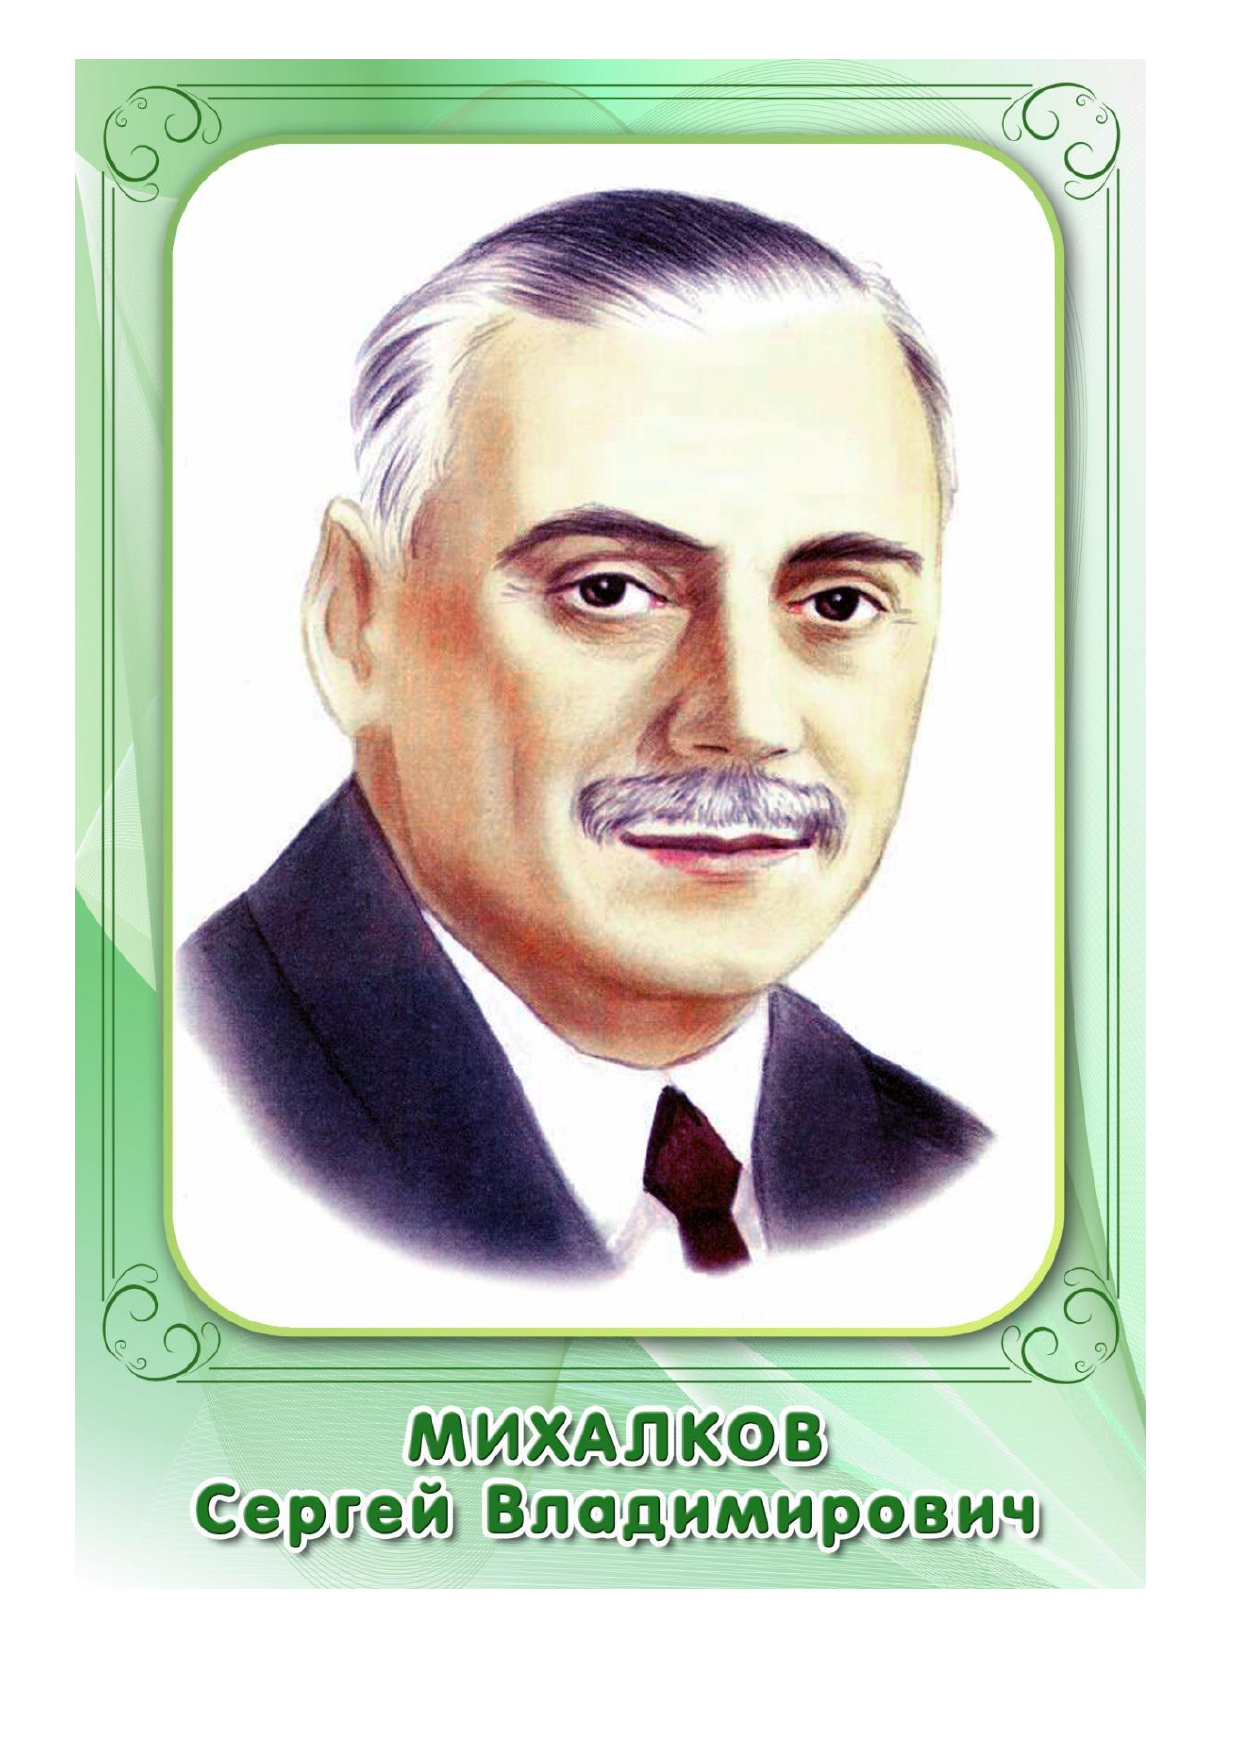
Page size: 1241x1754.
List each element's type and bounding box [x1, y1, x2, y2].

picture [75, 59, 1146, 1589]
